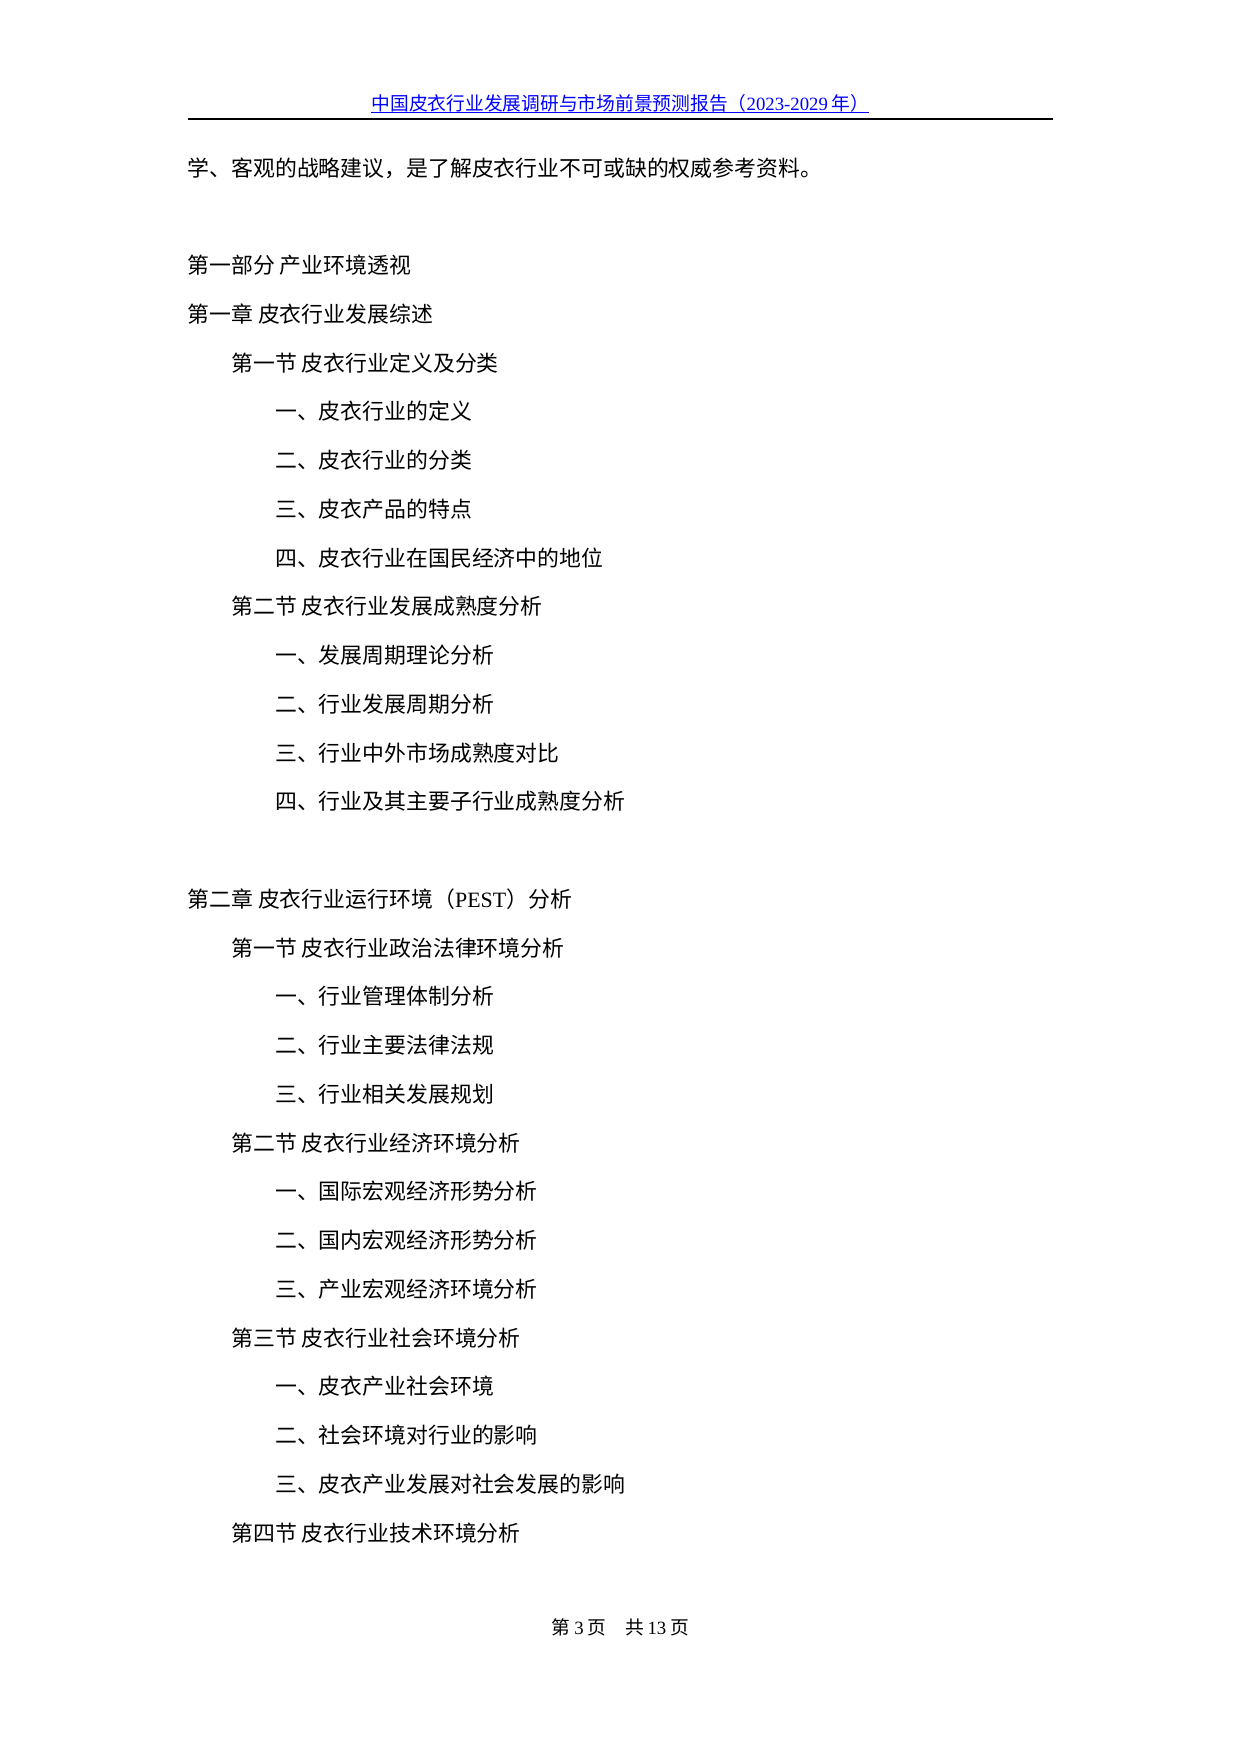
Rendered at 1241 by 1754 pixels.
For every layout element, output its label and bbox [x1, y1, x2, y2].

text [187, 150, 1053, 1548]
